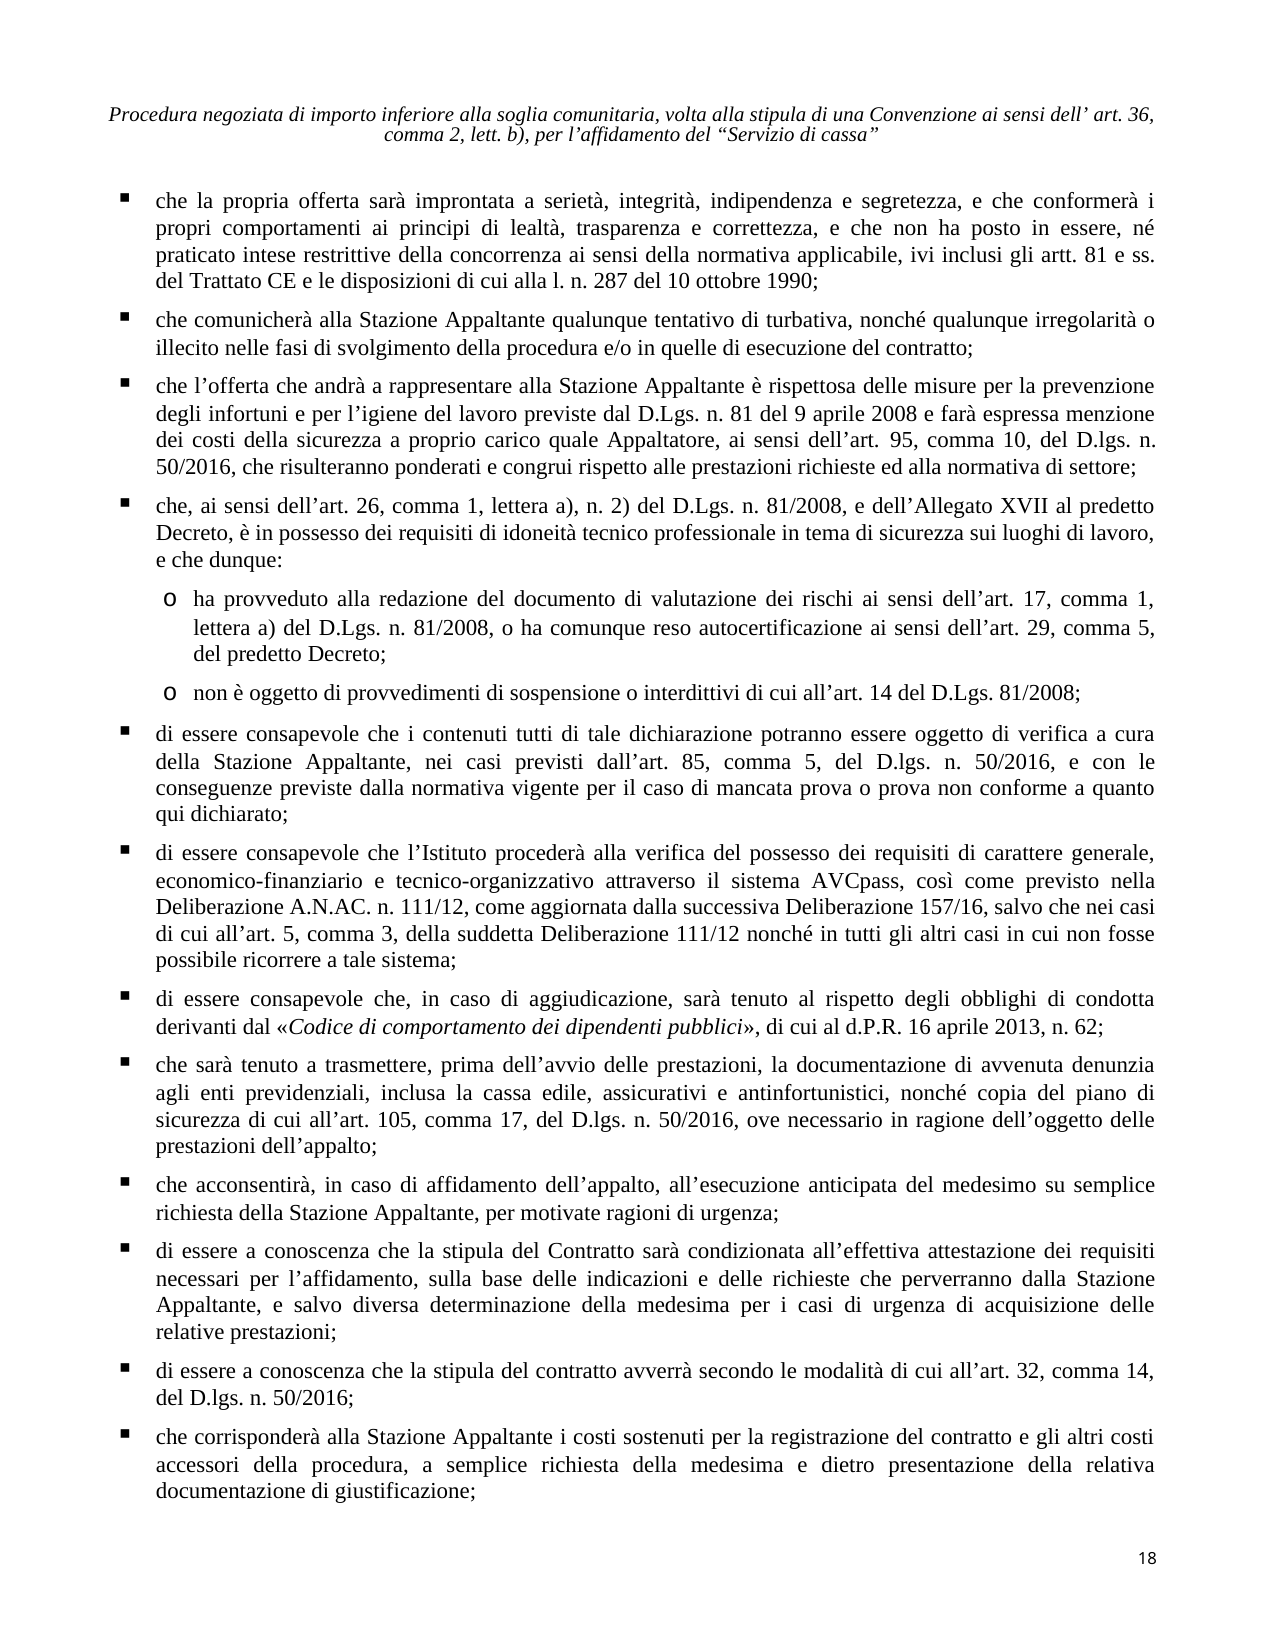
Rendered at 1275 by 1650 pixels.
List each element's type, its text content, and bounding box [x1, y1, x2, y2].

list di essere consapevole che, in caso di aggiudicazione, sarà tenuto al rispetto degli obblighi di condotta derivanti dal «Codice di comportamento dei dipendenti pubblici», di cui al d.P.R. 16 aprile 2013, n. 62; [118, 985, 1157, 1039]
list che la propria offerta sarà improntata a serietà, integrità, indipendenza e segretezza, e che conformerà i propri comportamenti ai principi di lealtà, trasparenza e correttezza, e che non ha posto in essere, né praticato intese restrittive della concorrenza ai sensi della normativa applicabile, ivi inclusi gli artt. 81 e ss. del Trattato CE e le disposizioni di cui alla l. n. 287 del 10 ottobre 1990; [118, 187, 1157, 293]
list di essere a conoscenza che la stipula del Contratto sarà condizionata all’effettiva attestazione dei requisiti necessari per l’affidamento, sulla base delle indicazioni e delle richieste che perverranno dalla Stazione Appaltante, e salvo diversa determinazione della medesima per i casi di urgenza di acquisizione delle relative prestazioni; [118, 1237, 1157, 1344]
list che comunicherà alla Stazione Appaltante qualunque tentativo di turbativa, nonché qualunque irregolarità o illecito nelle fasi di svolgimento della procedura e/o in quelle di esecuzione del contratto; [118, 306, 1157, 360]
list ha provveduto alla redazione del documento di valutazione dei rischi ai sensi dell’art. 17, comma 1, lettera a) del D.Lgs. n. 81/2008, o ha comunque reso autocertificazione ai sensi dell’art. 29, comma 5, del predetto Decreto; [162, 585, 1157, 666]
list di essere a conoscenza che la stipula del contratto avverrà secondo le modalità di cui all’art. 32, comma 14, del D.lgs. n. 50/2016; [118, 1357, 1157, 1411]
list che sarà tenuto a trasmettere, prima dell’avvio delle prestazioni, la documentazione di avvenuta denunzia agli enti previdenziali, inclusa la cassa edile, assicurativi e antinfortunistici, nonché copia del piano di sicurezza di cui all’art. 105, comma 17, del D.lgs. n. 50/2016, ove necessario in ragione dell’oggetto delle prestazioni dell’appalto; [118, 1052, 1157, 1158]
list di essere consapevole che l’Istituto procederà alla verifica del possesso dei requisiti di carattere generale, economico-finanziario e tecnico-organizzativo attraverso il sistema AVCpass, così come previsto nella Deliberazione A.N.AC. n. 111/12, come aggiornata dalla successiva Deliberazione 157/16, salvo che nei casi di cui all’art. 5, comma 3, della suddetta Deliberazione 111/12 nonché in tutti gli altri casi in cui non fosse possibile ricorrere a tale sistema; [118, 839, 1157, 972]
list che acconsentirà, in caso di affidamento dell’appalto, all’esecuzione anticipata del medesimo su semplice richiesta della Stazione Appaltante, per motivate ragioni di urgenza; [118, 1171, 1157, 1225]
list che corrisponderà alla Stazione Appaltante i costi sostenuti per la registrazione del contratto e gli altri costi accessori della procedura, a semplice richiesta della medesima e dietro presentazione della relativa documentazione di giustificazione; [118, 1423, 1157, 1504]
list non è oggetto di provvedimenti di sospensione o interdittivi di cui all’art. 14 del D.Lgs. 81/2008; [162, 679, 1157, 708]
list che, ai sensi dell’art. 26, comma 1, lettera a), n. 2) del D.Lgs. n. 81/2008, e dell’Allegato XVII al predetto Decreto, è in possesso dei requisiti di idoneità tecnico professionale in tema di sicurezza sui luoghi di lavoro, e che dunque: [118, 492, 1157, 572]
list di essere consapevole che i contenuti tutti di tale dichiarazione potranno essere oggetto di verifica a cura della Stazione Appaltante, nei casi previsti dall’art. 85, comma 5, del D.lgs. n. 50/2016, e con le conseguenze previste dalla normativa vigente per il caso di mancata prova o prova non conforme a quanto qui dichiarato; [118, 720, 1157, 827]
list che l’offerta che andrà a rappresentare alla Stazione Appaltante è rispettosa delle misure per la prevenzione degli infortuni e per l’igiene del lavoro previste dal D.Lgs. n. 81 del 9 aprile 2008 e farà espressa menzione dei costi della sicurezza a proprio carico quale Appaltatore, ai sensi dell’art. 95, comma 10, del D.lgs. n. 50/2016, che risulteranno ponderati e congrui rispetto alle prestazioni richieste ed alla normativa di settore; [118, 372, 1157, 479]
